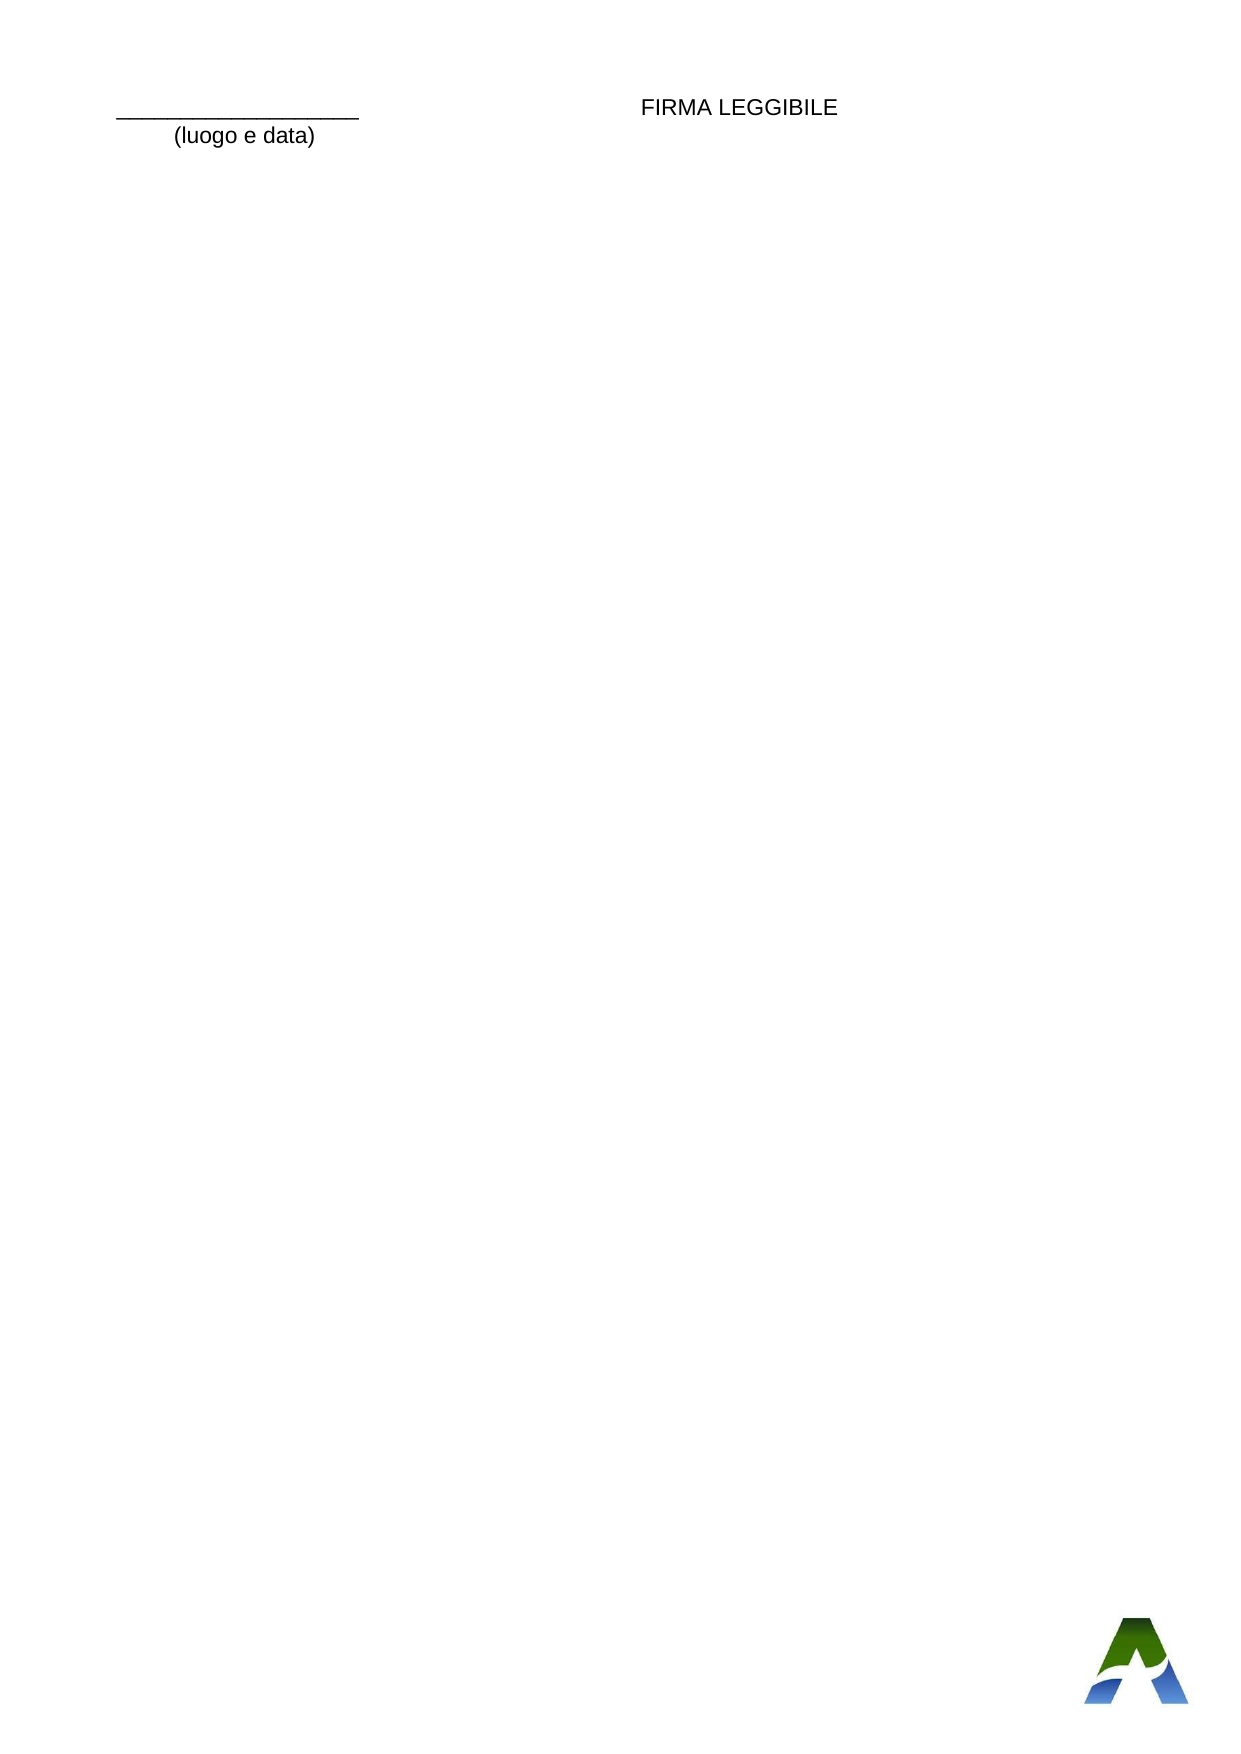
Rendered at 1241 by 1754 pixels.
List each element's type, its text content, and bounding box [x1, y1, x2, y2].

text ___________________ FIRMA LEGGIBILE [116, 94, 1141, 120]
text (luogo e data) [116, 122, 1125, 148]
picture [1074, 1599, 1198, 1720]
